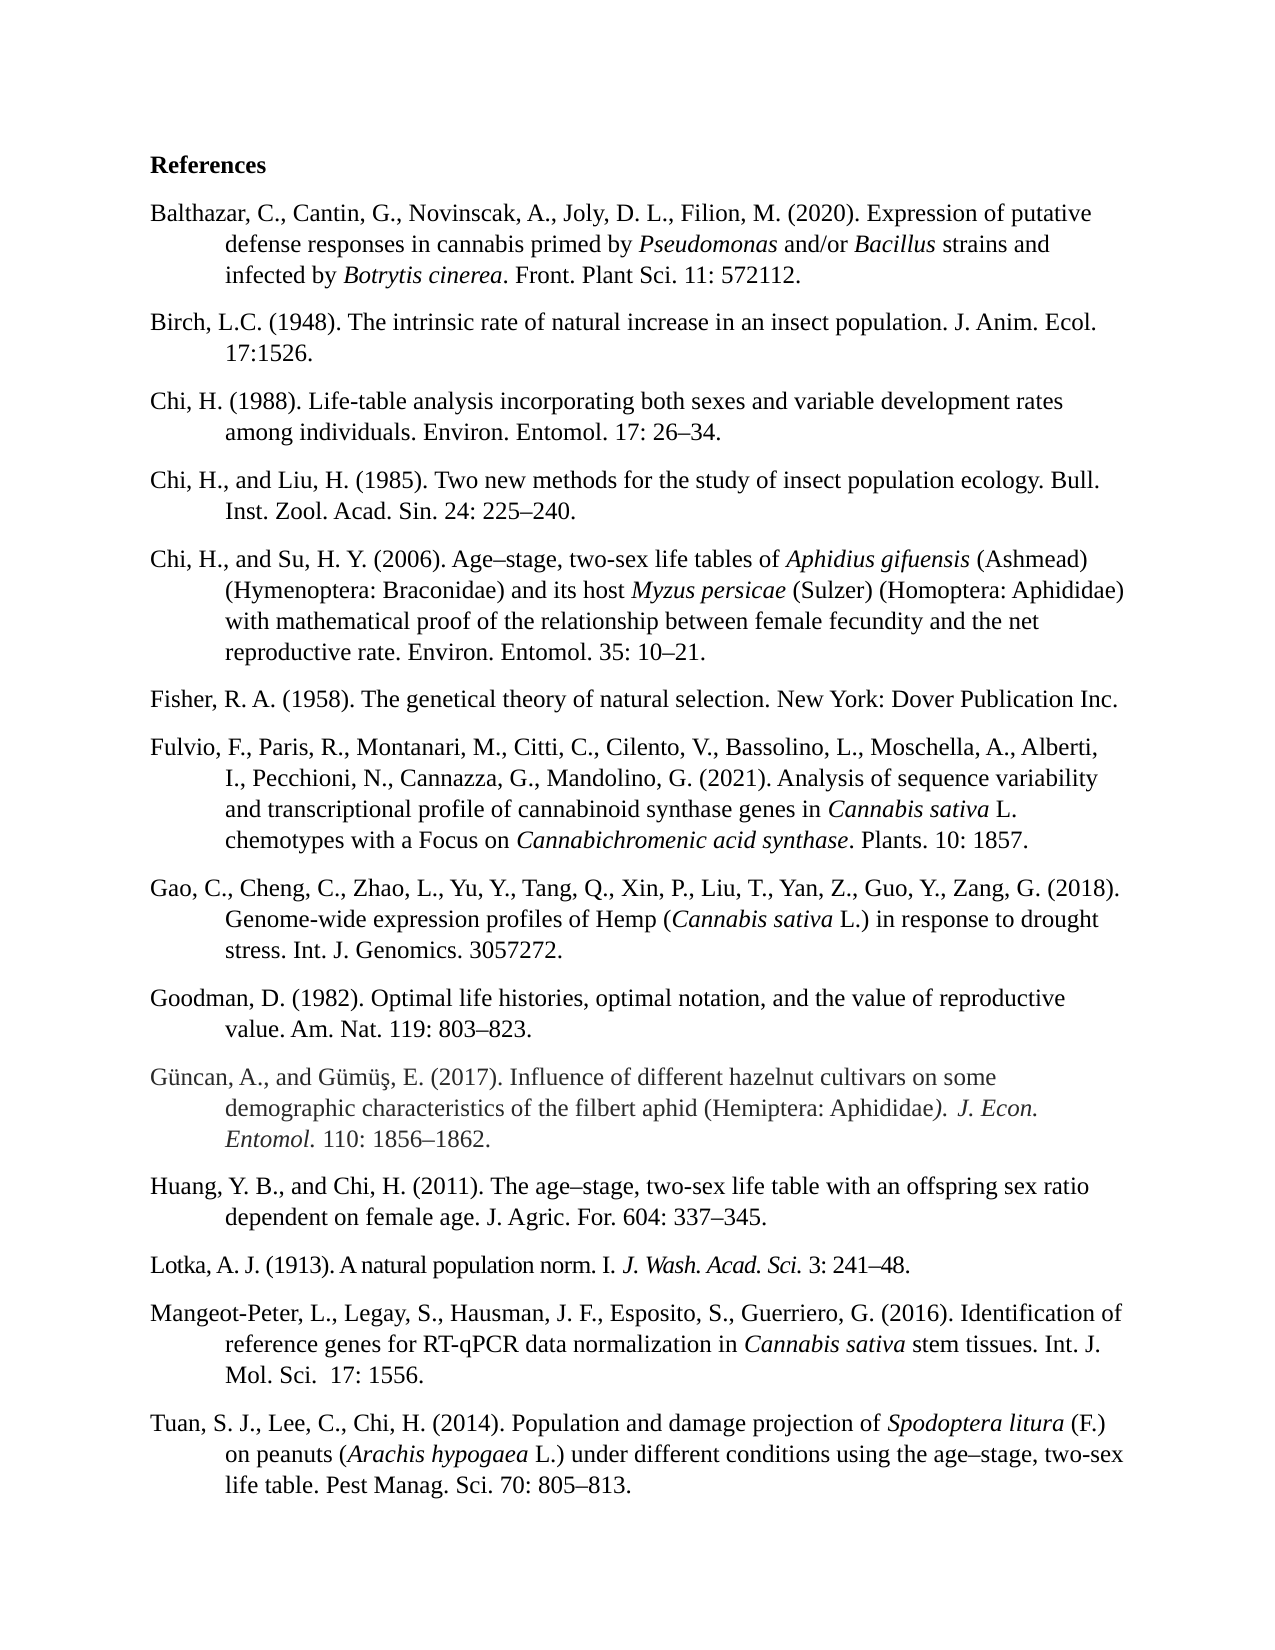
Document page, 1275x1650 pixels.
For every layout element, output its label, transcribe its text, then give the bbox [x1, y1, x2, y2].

text Güncan, A., and Gümüş, E. (2017). Influence of different hazelnut cultivars on some demographic characteristics of the filbert aphid (Hemiptera: Aphididae). J. Econ. Entomol. 110: 1856–1862. [150, 1062, 1125, 1152]
text Balthazar, C., Cantin, G., Novinscak, A., Joly, D. L., Filion, M. (2020). Expression of putative defense responses in cannabis primed by Pseudomonas and/or Bacillus strains and infected by Botrytis cinerea. Front. Plant Sci. 11: 572112. [150, 198, 1125, 288]
text Mangeot-Peter, L., Legay, S., Hausman, J. F., Esposito, S., Guerriero, G. (2016). Identification of reference genes for RT-qPCR data normalization in Cannabis sativa stem tissues. Int. J. Mol. Sci. 17: 1556. [150, 1298, 1125, 1389]
text Chi, H., and Liu, H. (1985). Two new methods for the study of insect population ecology. Bull. Inst. Zool. Acad. Sin. 24: 225–240. [150, 465, 1125, 525]
text Tuan, S. J., Lee, C., Chi, H. (2014). Population and damage projection of Spodoptera litura (F.) on peanuts (Arachis hypogaea L.) under different conditions using the age–stage, two-sex life table. Pest Manag. Sci. 70: 805–813. [150, 1408, 1125, 1498]
text Lotka, A. J. (1913). A natural population norm. I. J. Wash. Acad. Sci. 3: 241–48. [150, 1250, 1125, 1279]
text Chi, H. (1988). Life-table analysis incorporating both sexes and variable development rates among individuals. Environ. Entomol. 17: 26–34. [150, 386, 1125, 446]
text Goodman, D. (1982). Optimal life histories, optimal notation, and the value of reproductive value. Am. Nat. 119: 803–823. [150, 983, 1125, 1043]
text Huang, Y. B., and Chi, H. (2011). The age–stage, two-sex life table with an offspring sex ratio dependent on female age. J. Agric. For. 604: 337–345. [150, 1171, 1125, 1231]
text Gao, C., Cheng, C., Zhao, L., Yu, Y., Tang, Q., Xin, P., Liu, T., Yan, Z., Guo, Y., Zang, G. (2018). Genome-wide expression profiles of Hemp (Cannabis sativa L.) in response to drought stress. Int. J. Genomics. 3057272. [150, 873, 1125, 964]
text Birch, L.C. (1948). The intrinsic rate of natural increase in an insect population. J. Anim. Ecol. 17:1526. [150, 307, 1125, 367]
text References [150, 150, 1125, 179]
text Fulvio, F., Paris, R., Montanari, M., Citti, C., Cilento, V., Bassolino, L., Moschella, A., Alberti, I., Pecchioni, N., Cannazza, G., Mandolino, G. (2021). Analysis of sequence variability and transcriptional profile of cannabinoid synthase genes in Cannabis sativa L. chemotypes with a Focus on Cannabichromenic acid synthase. Plants. 10: 1857. [150, 732, 1125, 854]
text Chi, H., and Su, H. Y. (2006). Age–stage, two-sex life tables of Aphidius gifuensis (Ashmead) (Hymenoptera: Braconidae) and its host Myzus persicae (Sulzer) (Homoptera: Aphididae) with mathematical proof of the relationship between female fecundity and the net reproductive rate. Environ. Entomol. 35: 10–21. [150, 544, 1125, 666]
text Fisher, R. A. (1958). The genetical theory of natural selection. New York: Dover Publication Inc. [150, 684, 1125, 713]
